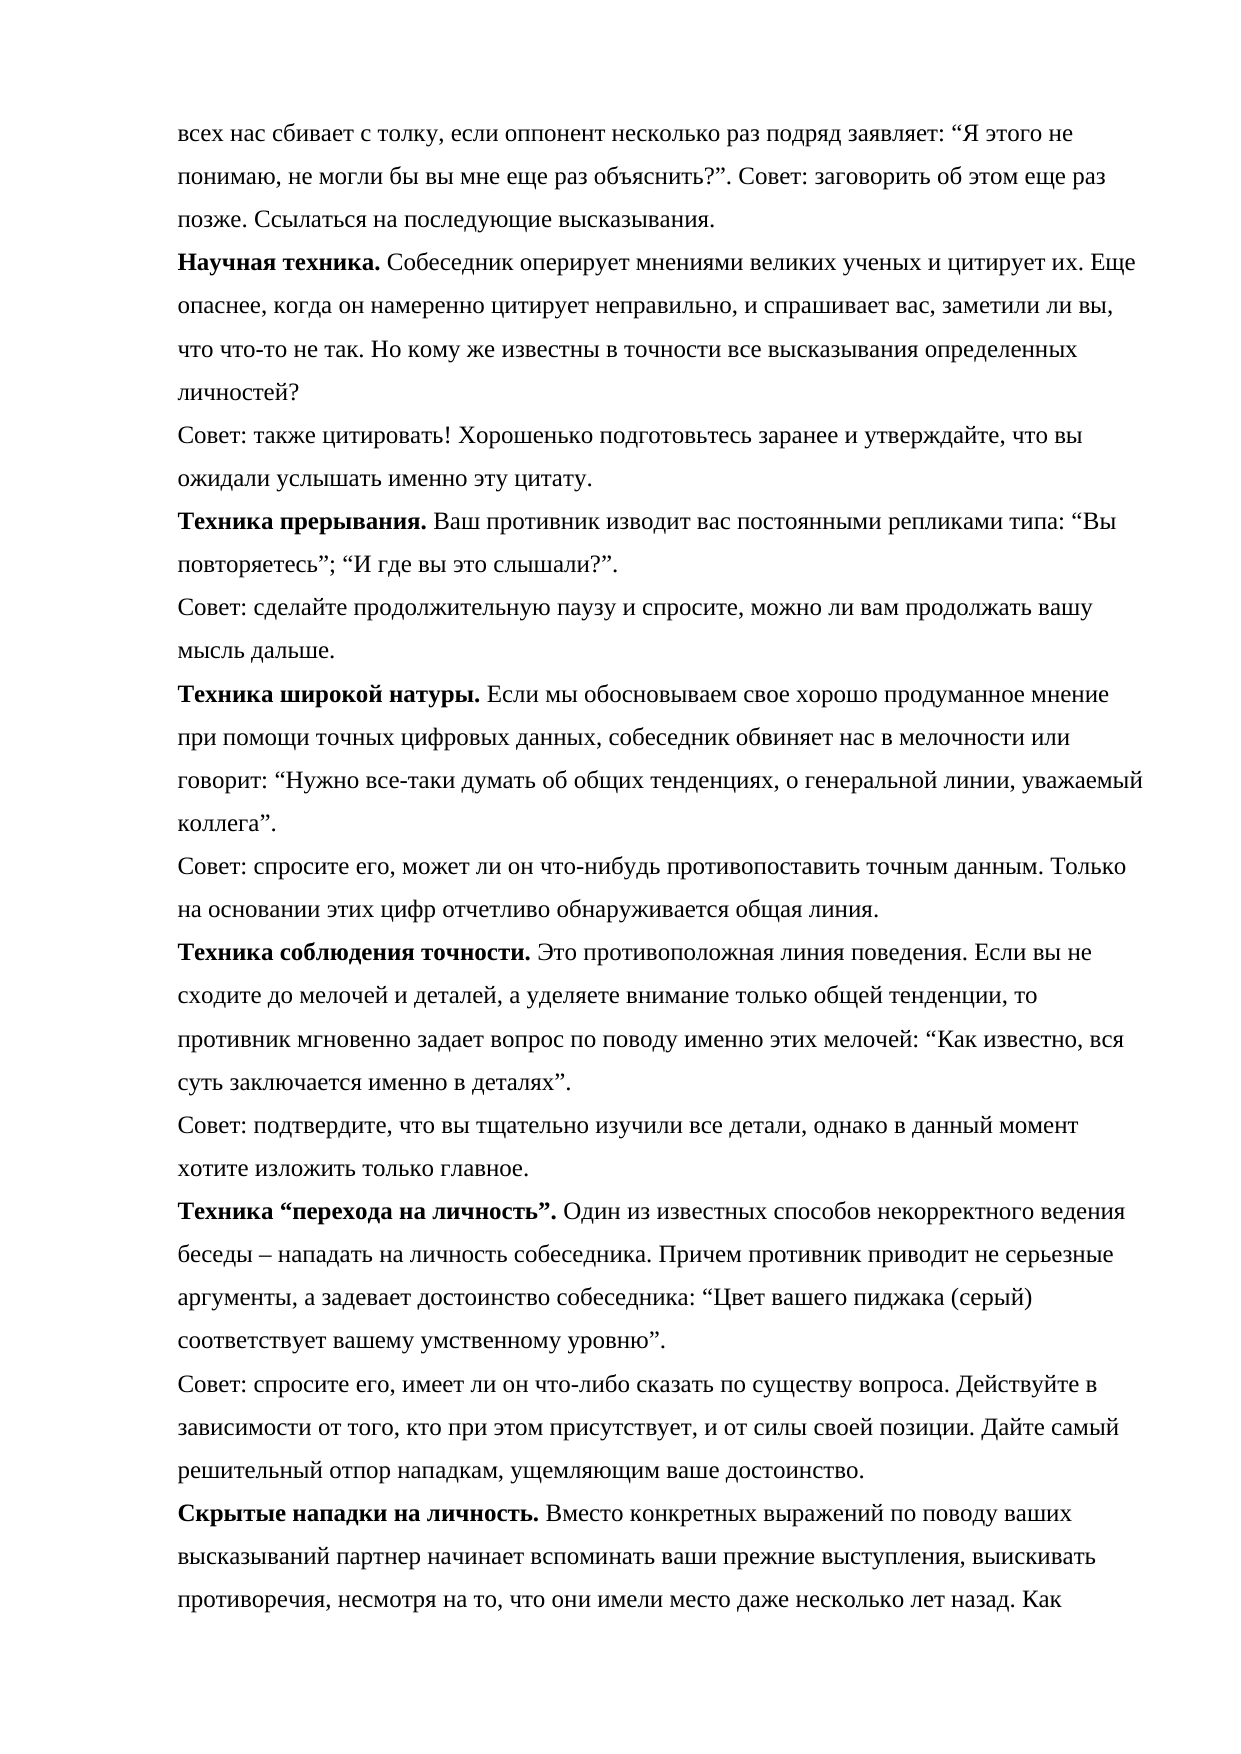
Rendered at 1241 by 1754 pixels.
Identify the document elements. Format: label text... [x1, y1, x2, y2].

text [177, 1498, 1152, 1613]
text Техника прерывания. Ваш противник изводит вас постоянными репликами типа: “Вы повторяетесь”; “И где вы это слышали?”. [177, 506, 1152, 578]
text Техника “перехода на личность”. Один из известных способов некорректного ведения беседы – нападать на личность собеседника. Причем противник приводит не серьезные аргументы, а задевает достоинство собеседника: “Цвет вашего пиджака (серый) соответствует вашему умственному уровню”. [177, 1196, 1152, 1354]
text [177, 118, 1152, 233]
text Совет: спросите его, может ли он что-нибудь противопоставить точным данным. Только на основании этих цифр отчетливо обнаруживается общая линия. [177, 851, 1152, 923]
text Совет: спросите его, имеет ли он что-либо сказать по существу вопроса. Действуйте в зависимости от того, кто при этом присутствует, и от силы своей позиции. Дайте самый решительный отпор нападкам, ущемляющим ваше достоинство. [177, 1369, 1152, 1484]
text Совет: подтвердите, что вы тщательно изучили все детали, однако в данный момент хотите изложить только главное. [177, 1110, 1152, 1182]
text Научная техника. Собеседник оперирует мнениями великих ученых и цитирует их. Еще опаснее, когда он намеренно цитирует неправильно, и спрашивает вас, заметили ли вы, что что-то не так. Но кому же известны в точности все высказывания определенных личностей? [177, 247, 1152, 406]
text Техника широкой натуры. Если мы обосновываем свое хорошо продуманное мнение при помощи точных цифровых данных, собеседник обвиняет нас в мелочности или говорит: “Нужно все-таки думать об общих тенденциях, о генеральной линии, уважаемый коллега”. [177, 679, 1152, 837]
text Техника соблюдения точности. Это противоположная линия поведения. Если вы не сходите до мелочей и деталей, а уделяете внимание только общей тенденции, то противник мгновенно задает вопрос по поводу именно этих мелочей: “Как известно, вся суть заключается именно в деталях”. [177, 937, 1152, 1096]
text Совет: сделайте продолжительную паузу и спросите, можно ли вам продолжать вашу мысль дальше. [177, 592, 1152, 664]
text Совет: также цитировать! Хорошенько подготовьтесь заранее и утверждайте, что вы ожидали услышать именно эту цитату. [177, 420, 1152, 492]
